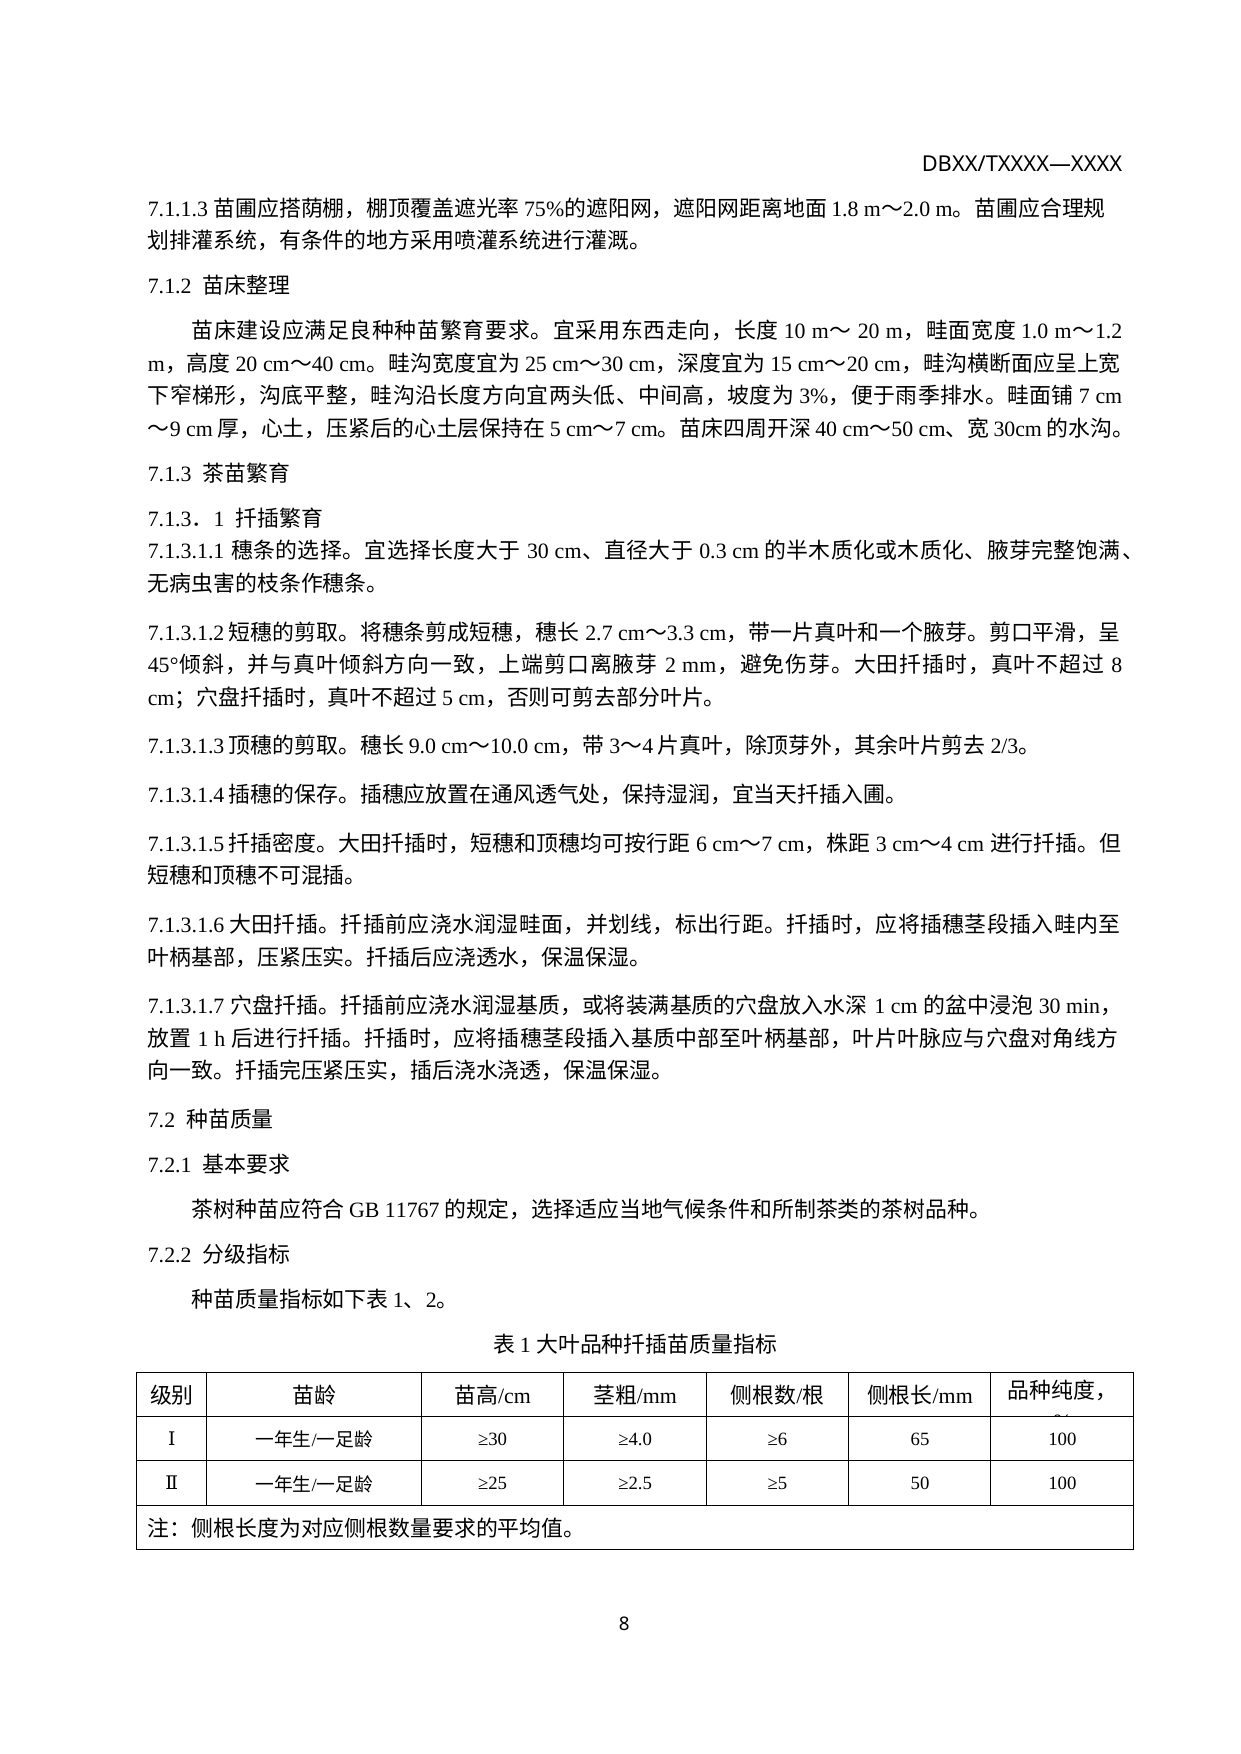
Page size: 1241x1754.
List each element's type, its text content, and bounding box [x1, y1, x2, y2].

table_cell ≥30 [422, 1417, 563, 1460]
list 7.1.3.1.6大田扦插。扦插前应浇水润湿畦面，并划线，标出行距。扦插时，应将插穗茎段插入畦内至叶柄基部，压紧压实。扦插后应浇透水，保温保湿。 [148, 907, 1122, 972]
table_cell Ⅰ [137, 1417, 206, 1460]
list 7.1.3.1.4插穗的保存。插穗应放置在通风透气处，保持湿润，宜当天扦插入圃。 [148, 777, 1122, 809]
table_cell 100 [991, 1417, 1133, 1460]
text 7.1.1.3 苗圃应搭荫棚，棚顶覆盖遮光率75%的遮阳网，遮阳网距离地面1.8 m～2.0 m。苗圃应合理规划排灌系统，有条件的地方采用喷灌系统进行灌溉。 [148, 191, 1122, 256]
list 7.1.3.1.7 穴盘扦插。扦插前应浇水润湿基质，或将装满基质的穴盘放入水深 1 cm 的盆中浸泡 30 min，放置 1 h 后进行扦插。扦插时，应将插穗茎段插入基质中部至叶柄基部，叶片叶脉应与穴盘对角线方向一致。扦插完压紧压实，插后浇水浇透，保温保湿。 [148, 988, 1122, 1086]
table_header 茎粗/mm [564, 1373, 706, 1416]
table_cell ≥25 [422, 1461, 563, 1504]
list 7.1.3.1.3顶穗的剪取。穗长 9.0 cm～10.0 cm，带 3～4片真叶，除顶芽外，其余叶片剪去 2/3。 [148, 728, 1122, 761]
text 7.1.2 苗床整理 [148, 268, 1122, 301]
text 7.2.2 分级指标 [148, 1237, 1122, 1269]
table_cell ≥4.0 [564, 1417, 706, 1460]
table_header 侧根长/mm [849, 1373, 990, 1416]
text 苗床建设应满足良种种苗繁育要求。宜采用东西走向，长度10 m～ 20 m，畦面宽度1.0 m～1.2 m，高度20 cm～40 cm。畦沟宽度宜为25 cm～30 cm，深度宜为15 cm～20 cm，畦沟横断面应呈上宽下窄梯形，沟底平整，畦沟沿长度方向宜两头低、中间高，坡度为3%，便于雨季排水。畦面铺7 cm～9 cm厚，心土，压紧后的心土层保持在5 cm～7 cm。苗床四周开深40 cm～50 cm、宽30cm的水沟。 [148, 313, 1122, 443]
table_cell ≥2.5 [564, 1461, 706, 1504]
table_cell 注：侧根长度为对应侧根数量要求的平均值。 [137, 1506, 1133, 1549]
table_cell 65 [849, 1417, 990, 1460]
table_header 苗龄 [207, 1373, 421, 1416]
list 7.1.3.1.5扦插密度。大田扦插时，短穗和顶穗均可按行距 6 cm～7 cm，株距 3 cm～4 cm 进行扦插。但短穗和顶穗不可混插。 [148, 826, 1122, 891]
list 7.1.3.1.2短穗的剪取。将穗条剪成短穗，穗长 2.7 cm～3.3 cm，带一片真叶和一个腋芽。剪口平滑，呈 45°倾斜，并与真叶倾斜方向一致，上端剪口离腋芽 2 mm，避免伤芽。大田扦插时，真叶不超过 8 cm；穴盘扦插时，真叶不超过 5 cm，否则可剪去部分叶片。 [148, 614, 1122, 712]
table_header 品种纯度，% [991, 1373, 1133, 1416]
text 茶树种苗应符合GB 11767的规定，选择适应当地气候条件和所制茶类的茶树品种。 [148, 1192, 1122, 1224]
text 7.1.3．1 扦插繁育 [148, 501, 1122, 533]
text 表1 大叶品种扦插苗质量指标 [148, 1327, 1122, 1359]
text 7.1.3.1.1 穗条的选择。宜选择长度大于 30 cm、直径大于 0.3 cm的半木质化或木质化、腋芽完整饱满、无病虫害的枝条作穗条。 [148, 533, 1122, 598]
text 7.2 种苗质量 [148, 1102, 1122, 1134]
table_cell 一年生/一足龄 [207, 1417, 421, 1460]
table_cell 一年生/一足龄 [207, 1461, 421, 1504]
table_cell ≥6 [707, 1417, 848, 1460]
text 7.2.1 基本要求 [148, 1147, 1122, 1179]
table_cell 100 [991, 1461, 1133, 1504]
table_cell Ⅱ [137, 1461, 206, 1504]
table_header 级别 [137, 1373, 206, 1416]
text 种苗质量指标如下表1、2。 [148, 1282, 1122, 1314]
table_header 苗高/cm [422, 1373, 563, 1416]
text 7.1.3 茶苗繁育 [148, 456, 1122, 488]
table_header 侧根数/根 [707, 1373, 848, 1416]
table_cell ≥5 [707, 1461, 848, 1504]
table_cell 50 [849, 1461, 990, 1504]
